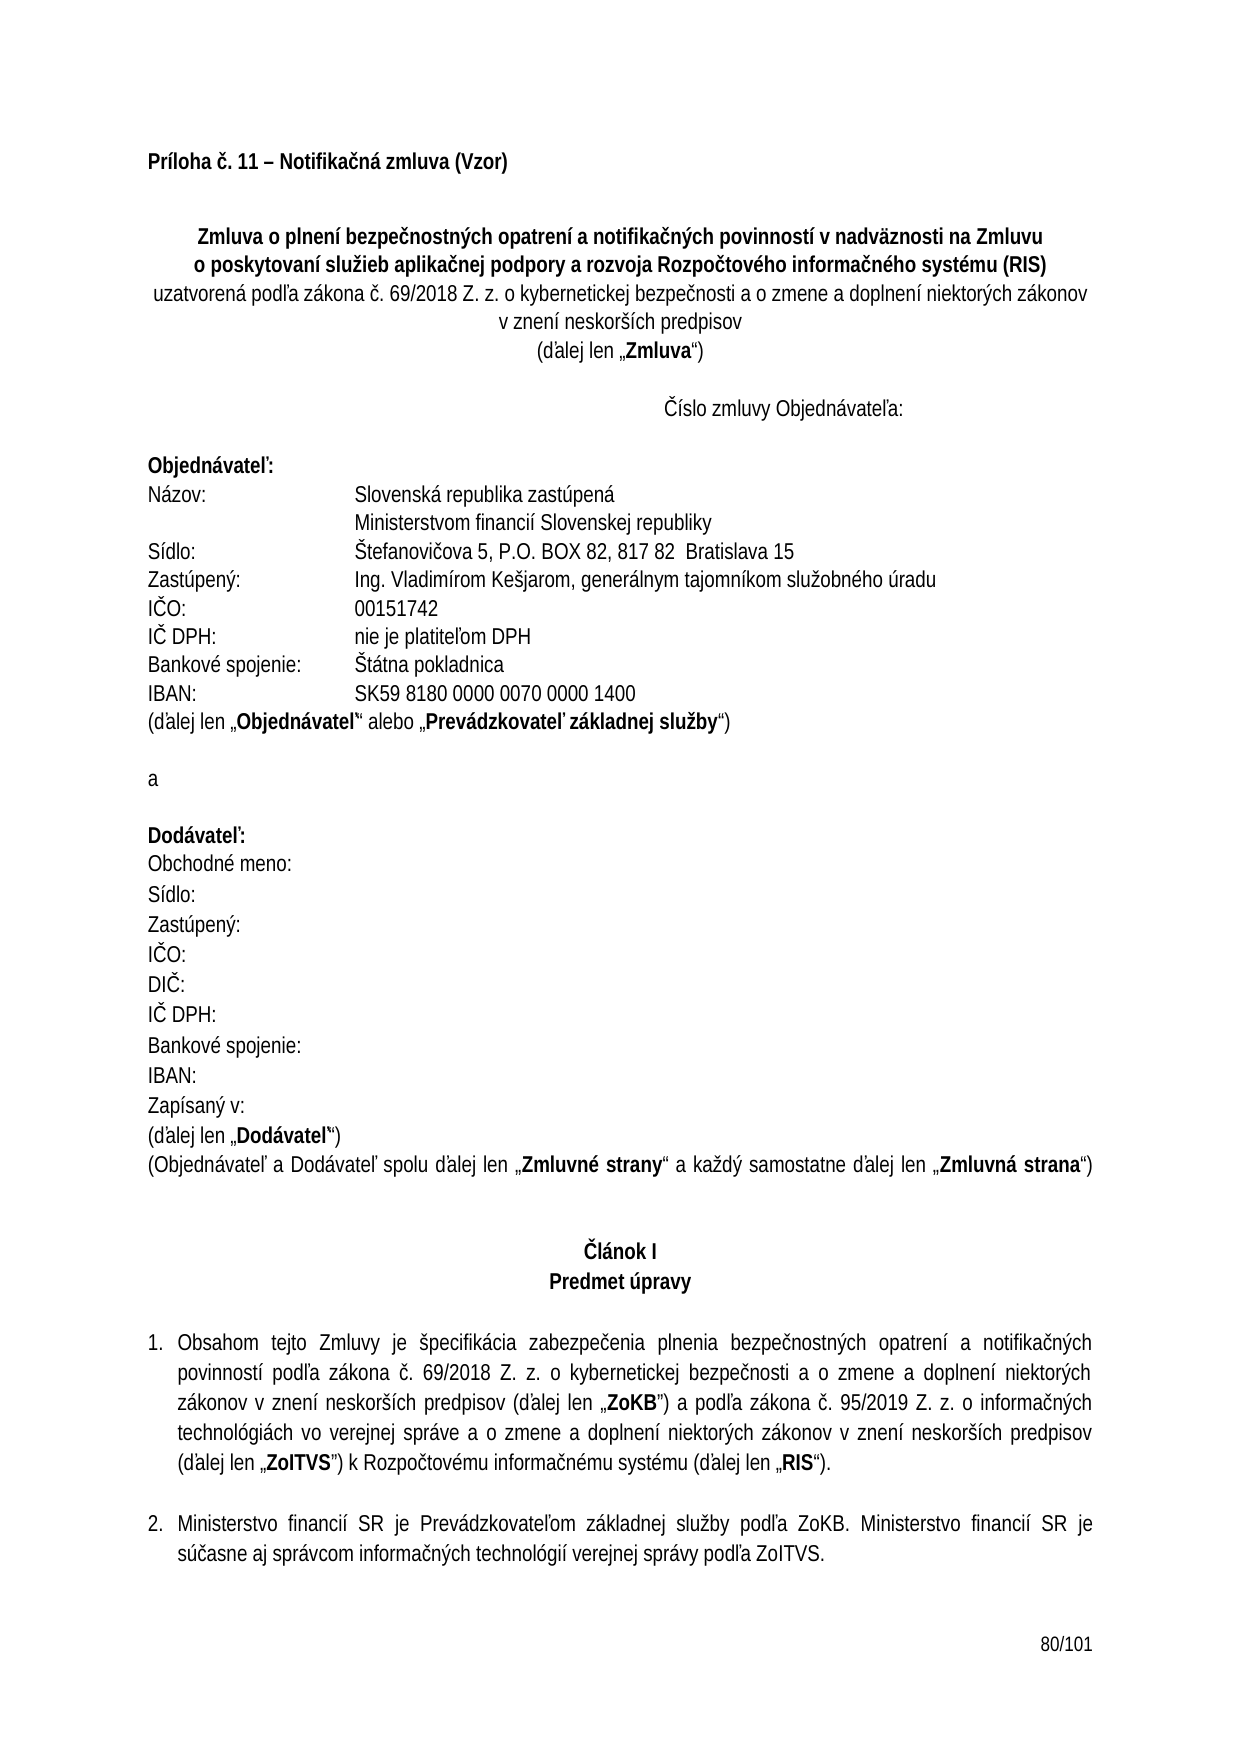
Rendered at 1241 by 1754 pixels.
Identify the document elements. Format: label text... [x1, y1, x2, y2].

text Objednávateľ: [148, 452, 1093, 479]
text IBAN: SK59 8180 0000 0070 0000 1400 [148, 680, 1093, 706]
text Bankové spojenie: Štátna pokladnica [148, 651, 1093, 678]
text IČO: [148, 941, 1093, 967]
text Zastúpený: Ing. Vladimírom Kešjarom, generálnym tajomníkom služobného úradu [148, 566, 1093, 592]
text Dodávateľ: [148, 822, 1093, 848]
text Bankové spojenie: [148, 1032, 1093, 1058]
text Zapísaný v: [148, 1092, 1093, 1118]
text (ďalej len „Objednávateľ“ alebo „Prevádzkovateľ základnej služby“) [148, 708, 1093, 734]
text (Objednávateľ a Dodávateľ spolu ďalej len „Zmluvné strany“ a každý samostatne ďalej len „Zmluvná strana“) [148, 1151, 1093, 1207]
text Zmluva o plnení bezpečnostných opatrení a notifikačných povinností v nadväznosti na Zmluvu o poskytovaní služieb aplikačnej podpory a rozvoja Rozpočtového informačného systému (RIS) [148, 223, 1093, 278]
text Číslo zmluvy Objednávateľa: [590, 395, 1093, 422]
text Príloha č. 11 – Notifikačná zmluva (Vzor) [148, 148, 1093, 174]
text (ďalej len „Dodávateľ“) [148, 1122, 1093, 1149]
text Obchodné meno: [148, 850, 1093, 877]
text Ministerstvom financií Slovenskej republiky [148, 509, 1093, 536]
text Článok I [148, 1238, 1093, 1264]
list Obsahom tejto Zmluvy je špecifikácia zabezpečenia plnenia bezpečnostných opatrení a notifikačných povinností podľa zákona č. 69/2018 Z. z. o kybernetickej bezpečnosti a o zmene a doplnení niektorých zákonov v znení neskorších predpisov (ďalej len „ZoKB”) a podľa zákona č. 95/2019 Z. z. o informačných technológiách vo verejnej správe a o zmene a doplnení niektorých zákonov v znení neskorších predpisov (ďalej len „ZoITVS”) k Rozpočtovému informačnému systému (ďalej len „RIS“). [148, 1328, 1093, 1476]
text (ďalej len „Zmluva“) [148, 337, 1093, 393]
text Sídlo: Štefanovičova 5, P.O. BOX 82, 817 82 Bratislava 15 [148, 538, 1093, 564]
text IBAN: [148, 1062, 1093, 1088]
text uzatvorená podľa zákona č. 69/2018 Z. z. o kybernetickej bezpečnosti a o zmene a doplnení niektorých zákonov v znení neskorších predpisov [148, 280, 1093, 334]
text Predmet úpravy [148, 1268, 1093, 1294]
text IČ DPH: nie je platiteľom DPH [148, 623, 1093, 649]
text Zastúpený: [148, 911, 1093, 937]
text Sídlo: [148, 881, 1093, 907]
text a [148, 765, 1093, 791]
list Ministerstvo financií SR je Prevádzkovateľom základnej služby podľa ZoKB. Ministerstvo financií SR je súčasne aj správcom informačných technológií verejnej správy podľa ZoITVS. [148, 1510, 1093, 1566]
text IČ DPH: [148, 1001, 1093, 1028]
text Názov: Slovenská republika zastúpená [148, 481, 1093, 507]
text IČO: 00151742 [148, 594, 1093, 621]
text DIČ: [148, 971, 1093, 998]
